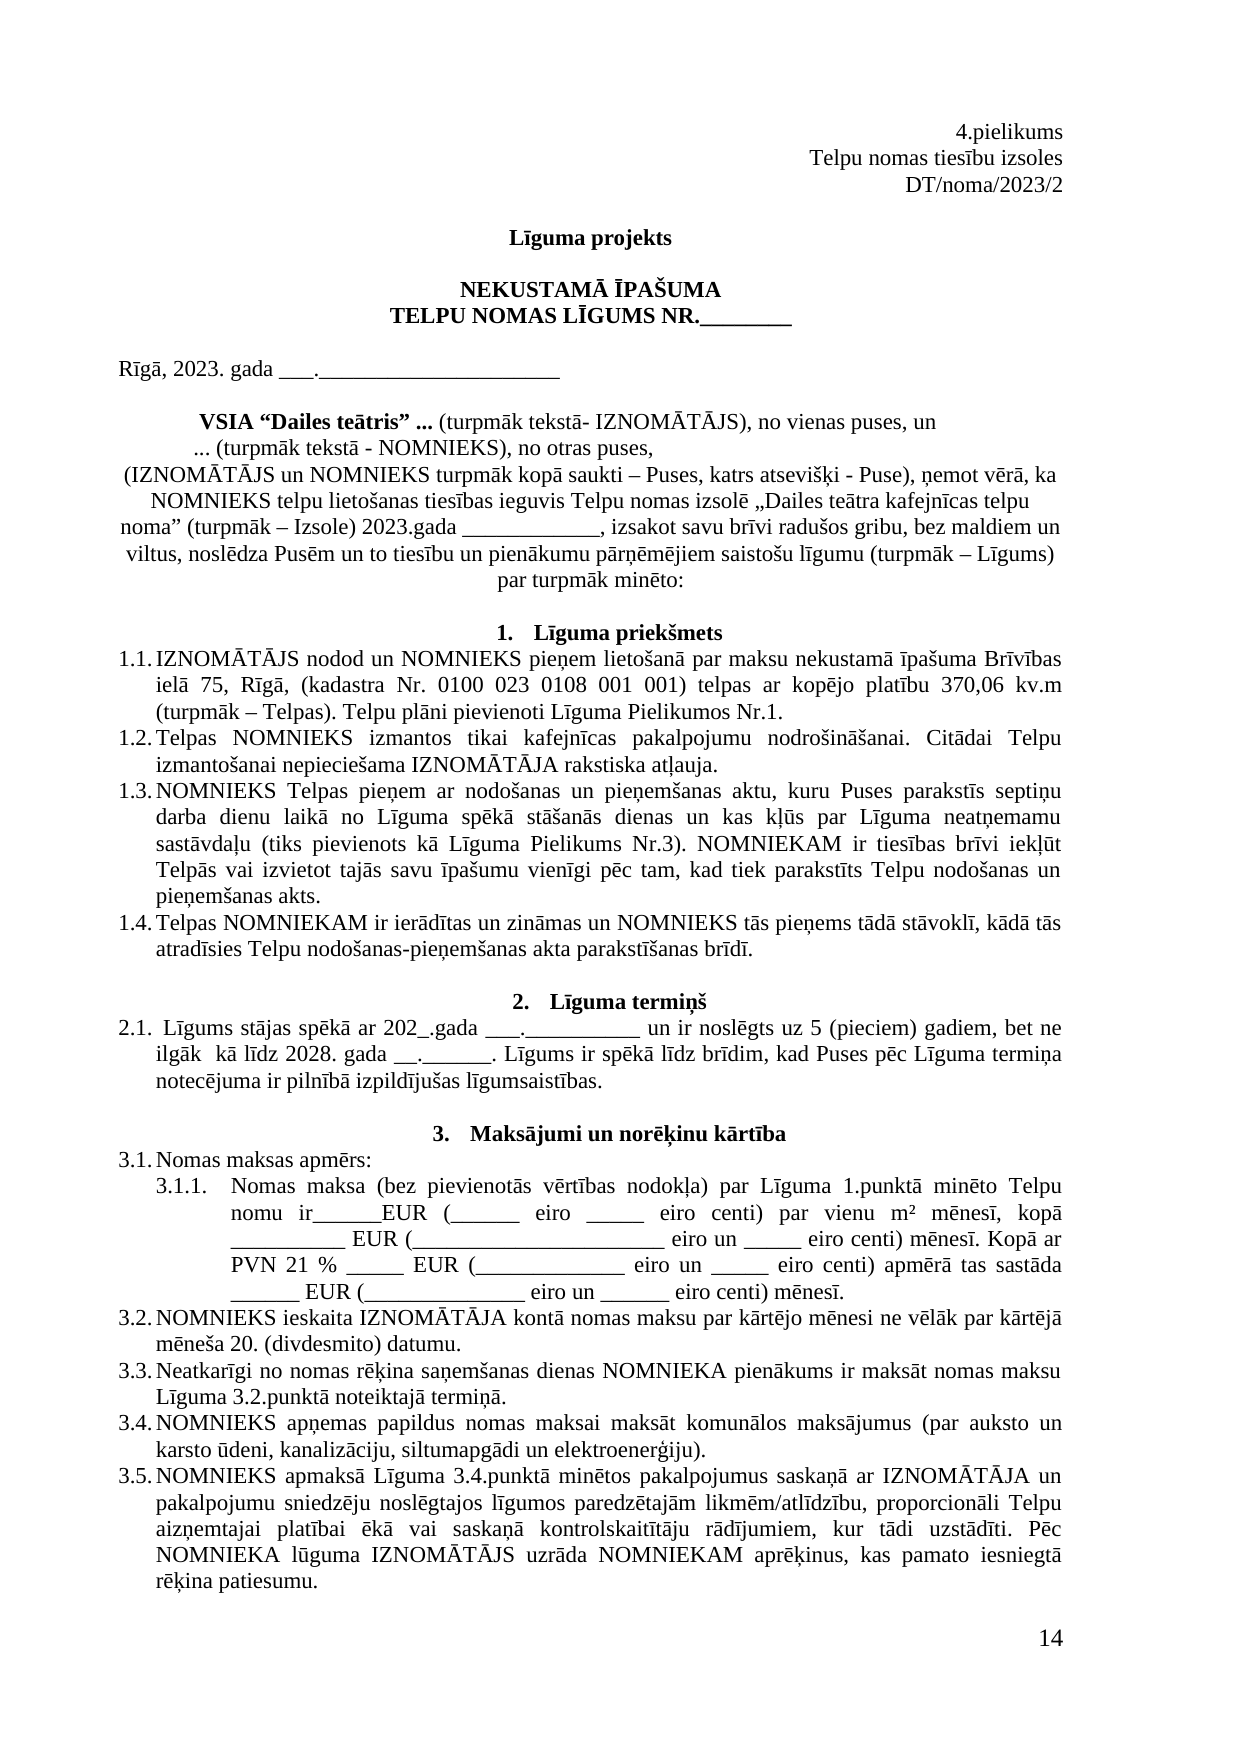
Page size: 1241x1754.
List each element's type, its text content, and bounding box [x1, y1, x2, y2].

list Nomas maksas apmērs: [118, 1146, 1063, 1172]
list Telpas NOMNIEKS izmantos tikai kafejnīcas pakalpojumu nodrošināšanai. Citādai Telpu izmantošanai nepieciešama IZNOMĀTĀJA rakstiska atļauja. [118, 724, 1063, 777]
text Rīgā, 2023. gada ___._____________________ [118, 355, 1063, 382]
list Līgums stājas spēkā ar 202_.gada ___.__________ un ir noslēgts uz 5 (pieciem) gadiem, bet ne ilgāk kā līdz 2028. gada __.______. Līgums ir spēkā līdz brīdim, kad Puses pēc Līguma termiņa notecējuma ir pilnībā izpildījušas līgumsaistības. [118, 1014, 1063, 1093]
text 4.pielikums [118, 118, 1063, 144]
text Telpu nomas tiesību izsoles [118, 144, 1063, 171]
text DT/noma/2023/2 [118, 171, 1063, 197]
list Nomas maksa (bez pievienotās vērtības nodokļa) par Līguma 1.punktā minēto Telpu nomu ir______EUR (______ eiro _____ eiro centi) par vienu m² mēnesī, kopā __________ EUR (______________________ eiro un _____ eiro centi) mēnesī. Kopā ar PVN 21 % _____ EUR (_____________ eiro un _____ eiro centi) apmērā tas sastāda ______ EUR (______________ eiro un ______ eiro centi) mēnesī. [156, 1172, 1063, 1304]
list NOMNIEKS ieskaita IZNOMĀTĀJA kontā nomas maksu par kārtējo mēnesi ne vēlāk par kārtējā mēneša 20. (divdesmito) datumu. [118, 1304, 1063, 1357]
text ... (turpmāk tekstā - NOMNIEKS), no otras puses, [118, 434, 1063, 461]
list NOMNIEKS Telpas pieņem ar nodošanas un pieņemšanas aktu, kuru Puses parakstīs septiņu darba dienu laikā no Līguma spēkā stāšanās dienas un kas kļūs par Līguma neatņemamu sastāvdaļu (tiks pievienots kā Līguma Pielikums Nr.3). NOMNIEKAM ir tiesības brīvi iekļūt Telpās vai izvietot tajās savu īpašumu vienīgi pēc tam, kad tiek parakstīts Telpu nodošanas un pieņemšanas akts. [118, 777, 1063, 909]
list Maksājumi un norēķinu kārtība [156, 1119, 1063, 1146]
list Līguma termiņš [156, 988, 1063, 1014]
text TELPU NOMAS LĪGUMS NR.________ [118, 303, 1063, 329]
text VSIA “Dailes teātris” ... (turpmāk tekstā- IZNOMĀTĀJS), no vienas puses, un [118, 408, 1063, 434]
list Līguma priekšmets [156, 619, 1063, 645]
text (IZNOMĀTĀJS un NOMNIEKS turpmāk kopā saukti – Puses, katrs atsevišķi - Puse), ņemot vērā, ka NOMNIEKS telpu lietošanas tiesības ieguvis Telpu nomas izsolē „Dailes teātra kafejnīcas telpu noma” (turpmāk – Izsole) 2023.gada ____________, izsakot savu brīvi radušos gribu, bez maldiem un viltus, noslēdza Pusēm un to tiesību un pienākumu pārņēmējiem saistošu līgumu (turpmāk – Līgums) par turpmāk minēto: [118, 461, 1063, 592]
list Telpas NOMNIEKAM ir ierādītas un zināmas un NOMNIEKS tās pieņems tādā stāvoklī, kādā tās atradīsies Telpu nodošanas-pieņemšanas akta parakstīšanas brīdī. [118, 909, 1063, 961]
subtitle Līguma projekts [118, 223, 1063, 250]
list NOMNIEKS apmaksā Līguma 3.4.punktā minētos pakalpojumus saskaņā ar IZNOMĀTĀJA un pakalpojumu sniedzēju noslēgtajos līgumos paredzētajām likmēm/atlīdzību, proporcionāli Telpu aizņemtajai platībai ēkā vai saskaņā kontrolskaitītāju rādījumiem, kur tādi uzstādīti. Pēc NOMNIEKA lūguma IZNOMĀTĀJS uzrāda NOMNIEKAM aprēķinus, kas pamato iesniegtā rēķina patiesumu. [118, 1462, 1063, 1594]
list Neatkarīgi no nomas rēķina saņemšanas dienas NOMNIEKA pienākums ir maksāt nomas maksu Līguma 3.2.punktā noteiktajā termiņā. [118, 1357, 1063, 1409]
text NEKUSTAMĀ ĪPAŠUMA [118, 276, 1063, 303]
list IZNOMĀTĀJS nodod un NOMNIEKS pieņem lietošanā par maksu nekustamā īpašuma Brīvības ielā 75, Rīgā, (kadastra Nr. 0100 023 0108 001 001) telpas ar kopējo platību 370,06 kv.m (turpmāk – Telpas). Telpu plāni pievienoti Līguma Pielikumos Nr.1. [118, 645, 1063, 724]
list NOMNIEKS apņemas papildus nomas maksai maksāt komunālos maksājumus (par auksto un karsto ūdeni, kanalizāciju, siltumapgādi un elektroenerģiju). [118, 1409, 1063, 1462]
